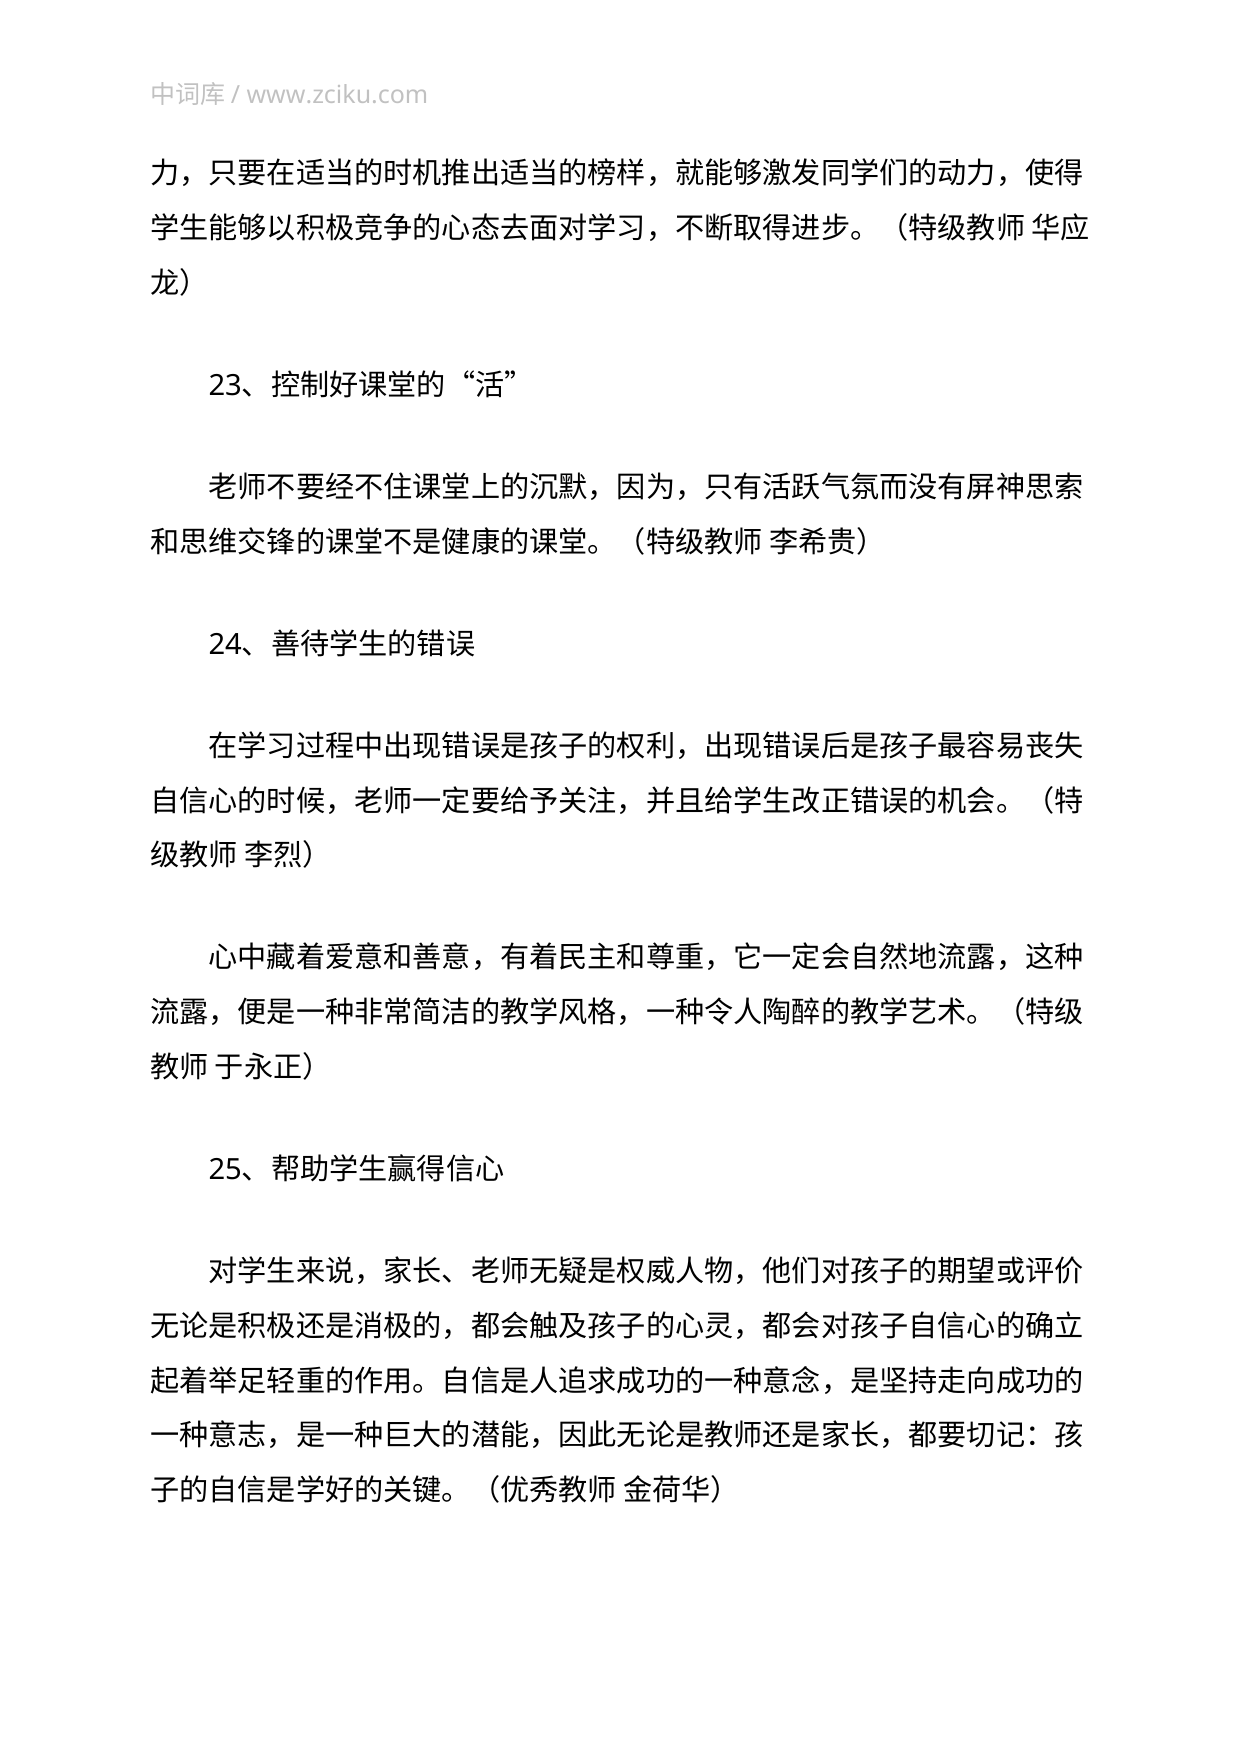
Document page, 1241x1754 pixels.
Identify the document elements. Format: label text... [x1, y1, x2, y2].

text 在学习过程中出现错误是孩子的权利，出现错误后是孩子最容易丧失自信心的时候，老师一定要给予关注，并且给学生改正错误的机会。（特级教师 李烈） [150, 722, 1090, 874]
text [150, 150, 1090, 302]
text 心中藏着爱意和善意，有着民主和尊重，它一定会自然地流露，这种流露，便是一种非常简洁的教学风格，一种令人陶醉的教学艺术。（特级教师 于永正） [150, 934, 1090, 1086]
text 对学生来说，家长、老师无疑是权威人物，他们对孩子的期望或评价无论是积极还是消极的，都会触及孩子的心灵，都会对孩子自信心的确立起着举足轻重的作用。自信是人追求成功的一种意念，是坚持走向成功的一种意志，是一种巨大的潜能，因此无论是教师还是家长，都要切记：孩子的自信是学好的关键。（优秀教师 金荷华） [150, 1247, 1090, 1509]
text 老师不要经不住课堂上的沉默，因为，只有活跃气氛而没有屏神思索和思维交锋的课堂不是健康的课堂。（特级教师 李希贵） [150, 463, 1090, 561]
text 23、控制好课堂的“活” [150, 362, 1090, 404]
text 24、善待学生的错误 [150, 620, 1090, 663]
text 25、帮助学生赢得信心 [150, 1145, 1090, 1188]
